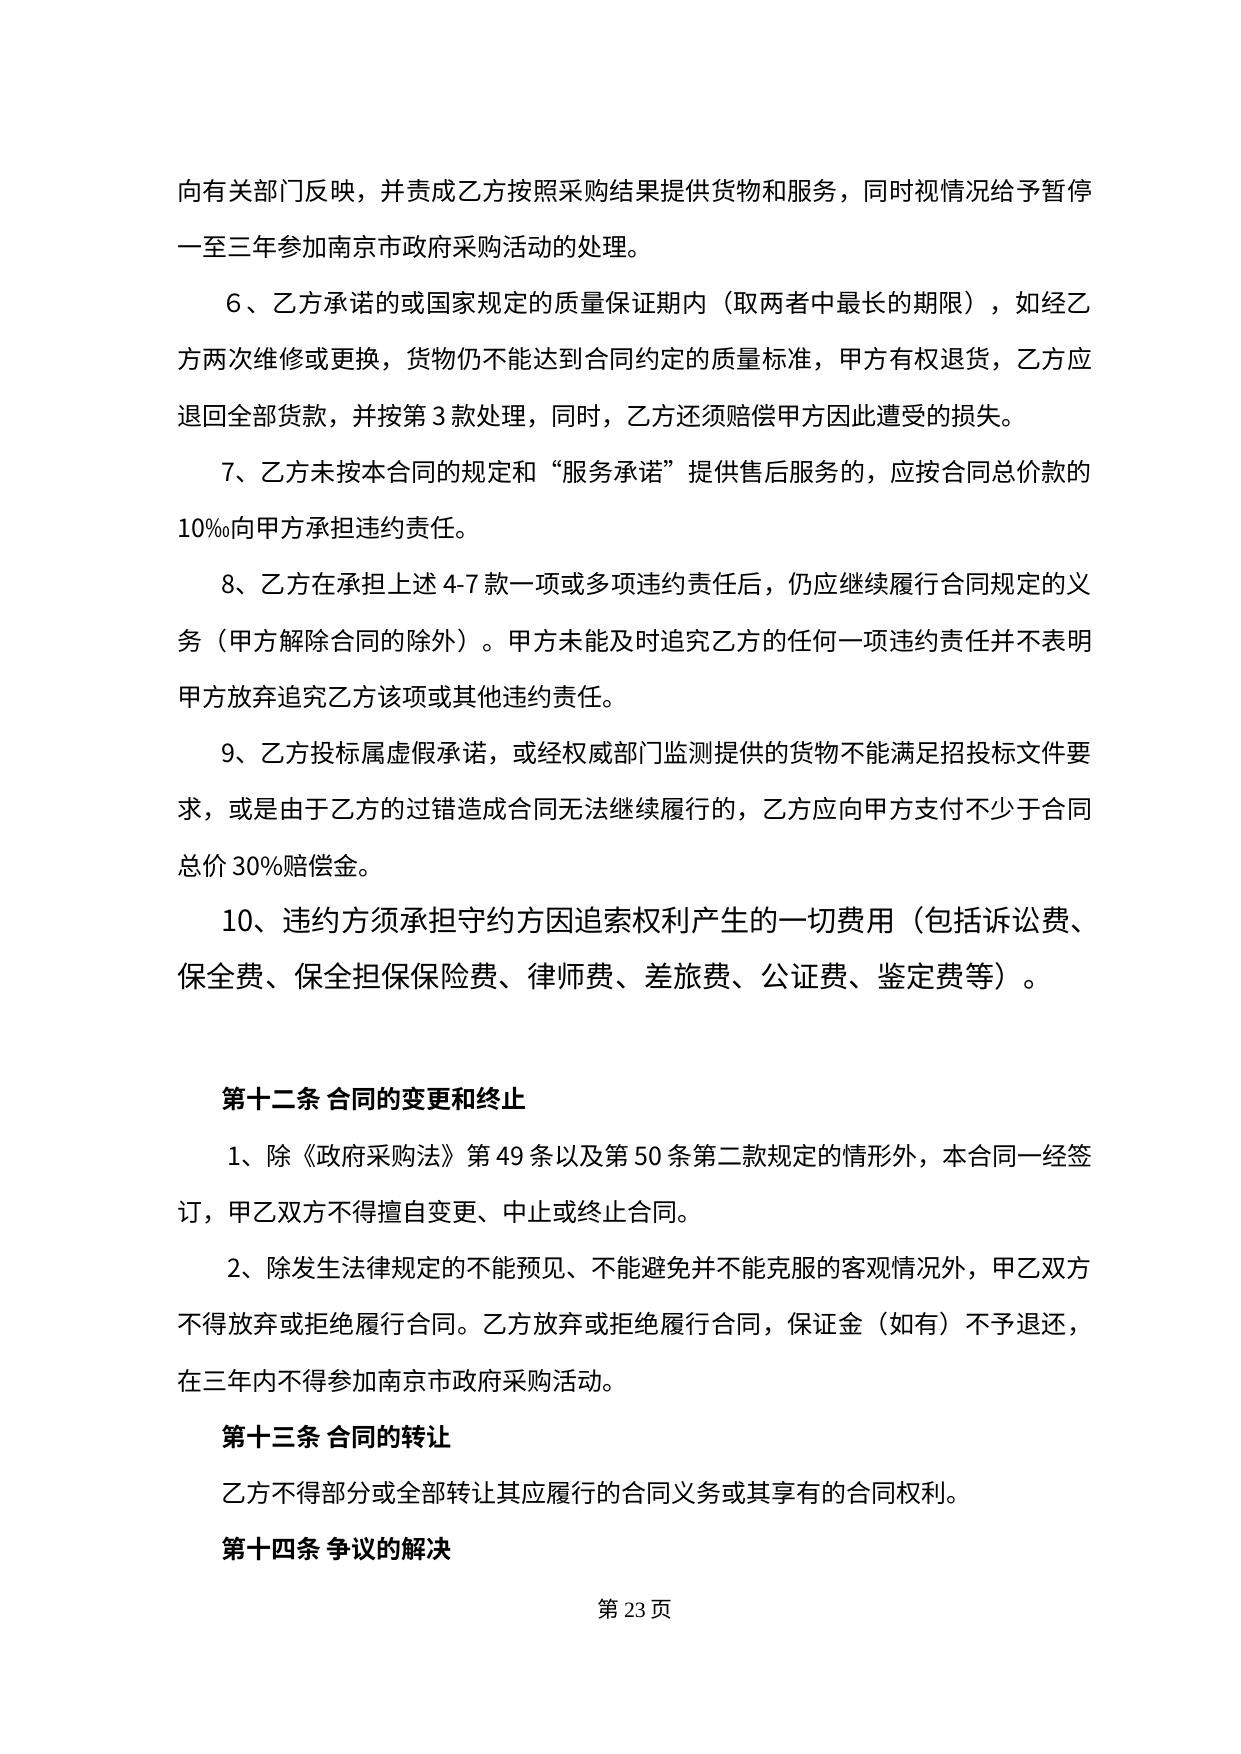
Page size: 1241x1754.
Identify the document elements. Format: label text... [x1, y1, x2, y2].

text 第十三条 合同的转让 [177, 1401, 1092, 1457]
text 1、除《政府采购法》第49条以及第50条第二款规定的情形外，本合同一经签订，甲乙双方不得擅自变更、中止或终止合同。 [177, 1120, 1092, 1232]
text ６、乙方承诺的或国家规定的质量保证期内（取两者中最长的期限），如经乙方两次维修或更换，货物仍不能达到合同约定的质量标准，甲方有权退货，乙方应退回全部货款，并按第3款处理，同时，乙方还须赔偿甲方因此遭受的损失。 [177, 267, 1092, 436]
text 8、乙方在承担上述4-7款一项或多项违约责任后，仍应继续履行合同规定的义务（甲方解除合同的除外）。甲方未能及时追究乙方的任何一项违约责任并不表明甲方放弃追究乙方该项或其他违约责任。 [177, 549, 1092, 717]
text 9、乙方投标属虚假承诺，或经权威部门监测提供的货物不能满足招投标文件要求，或是由于乙方的过错造成合同无法继续履行的，乙方应向甲方支付不少于合同总价30%赔偿金。 [177, 717, 1092, 886]
text 10、违约方须承担守约方因追索权利产生的一切费用（包括诉讼费、保全费、保全担保保险费、律师费、差旅费、公证费、鉴定费等）。 [177, 886, 1092, 999]
text 7、乙方未按本合同的规定和“服务承诺”提供售后服务的，应按合同总价款的10‰向甲方承担违约责任。 [177, 436, 1092, 549]
text 第十四条 争议的解决 [177, 1514, 1092, 1570]
text 第十二条 合同的变更和终止 [177, 1064, 1092, 1120]
text 2、除发生法律规定的不能预见、不能避免并不能克服的客观情况外，甲乙双方不得放弃或拒绝履行合同。乙方放弃或拒绝履行合同，保证金（如有）不予退还，在三年内不得参加南京市政府采购活动。 [177, 1232, 1092, 1401]
text 乙方不得部分或全部转让其应履行的合同义务或其享有的合同权利。 [177, 1457, 1092, 1514]
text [177, 155, 1092, 267]
